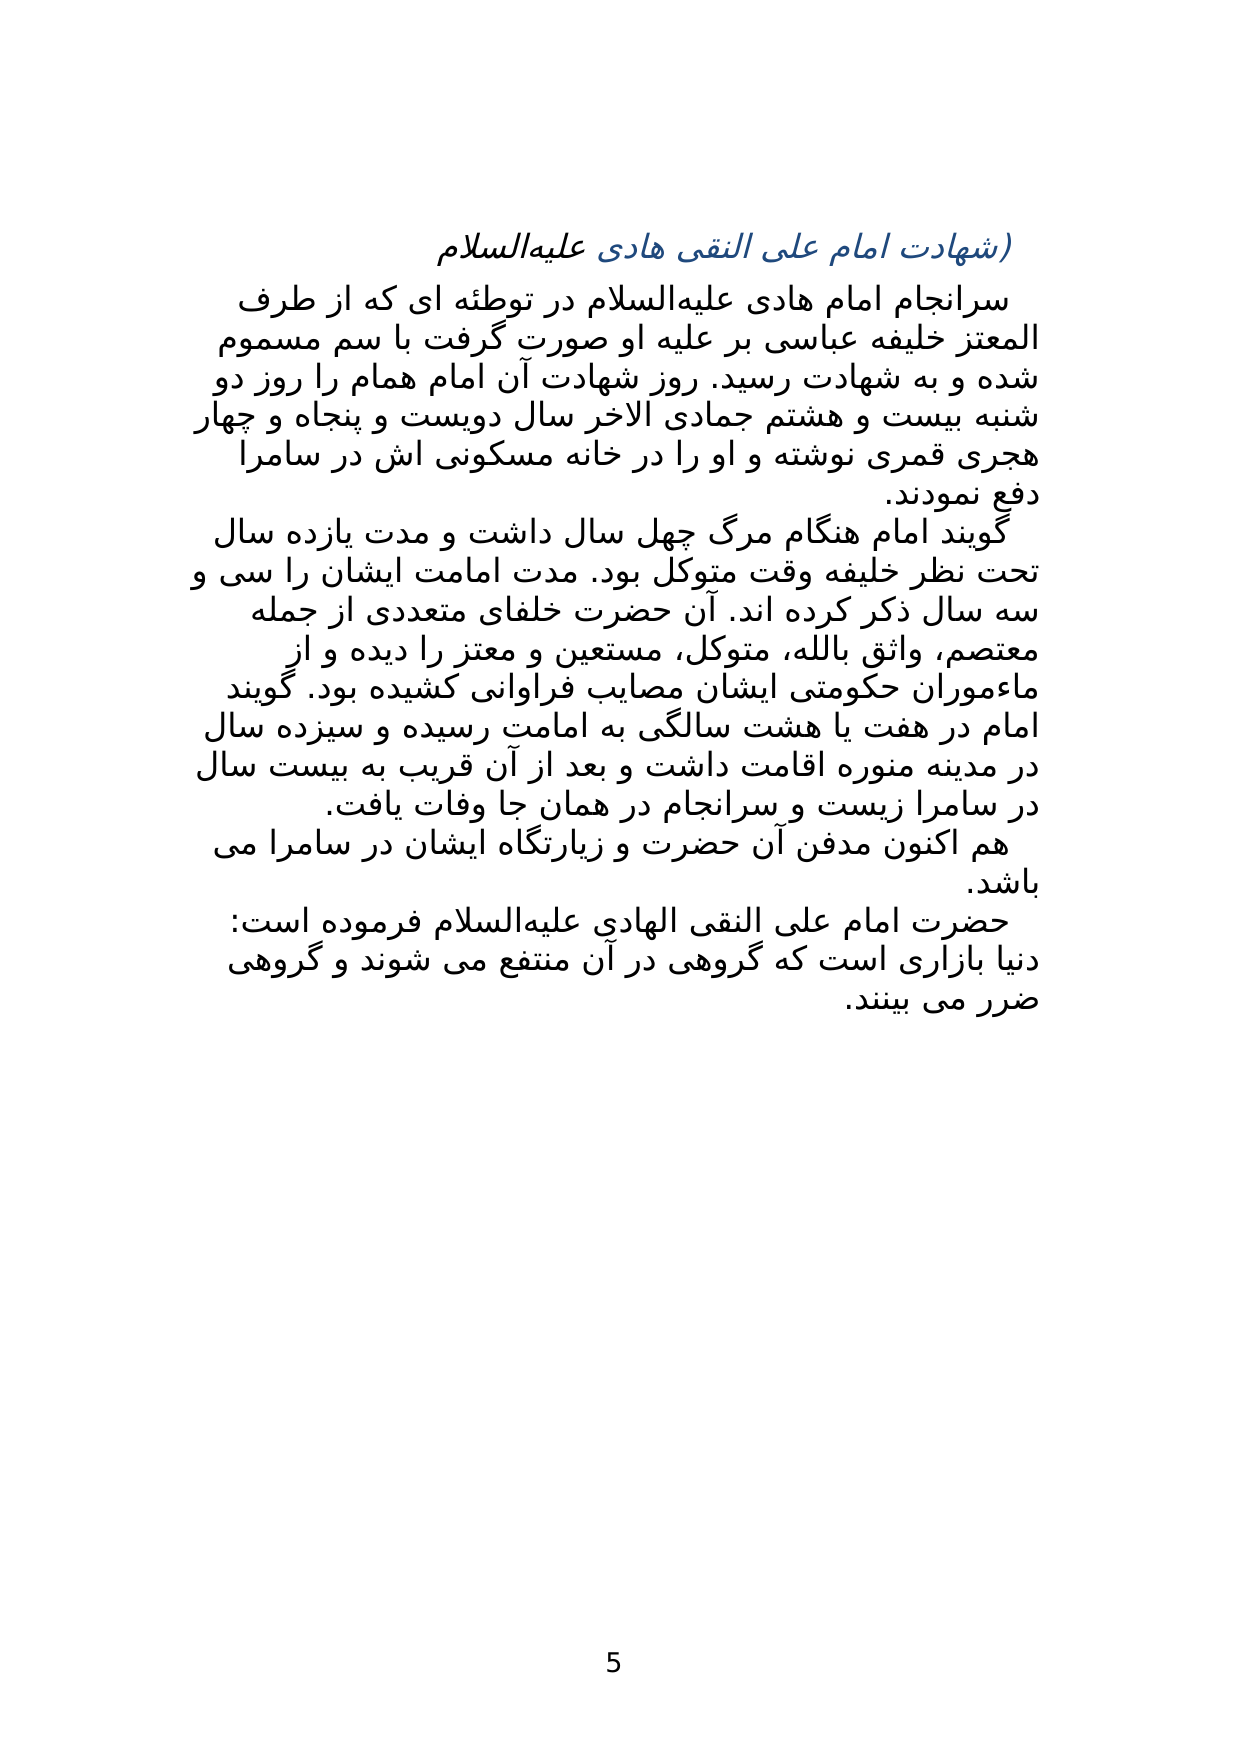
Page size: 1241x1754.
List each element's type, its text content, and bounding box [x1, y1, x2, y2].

subtitle (شهادت امام على النقى هادى عليه‌السلام [187, 228, 1041, 267]
text گويند امام هنگام مرگ چهل سال داشت و مدت يازده سال تحت نظر خليفه وقت متوكل بود. مدت امامت ايشان را سى و سه سال ذكر كرده اند. آن حضرت خلفاى متعددى از جمله معتصم، واثق بالله، متوكل، مستعين و معتز را ديده و از ماءموران حكومتى ايشان مصايب فراوانى كشيده بود. گويند امام در هفت يا هشت سالگى به امامت رسيده و سيزده سال در مدينه منوره اقامت داشت و بعد از آن قريب به بيست سال در سامرا زيست و سرانجام در همان جا وفات يافت. [187, 512, 1041, 823]
text حضرت امام على النقى الهادى عليه‌السلام فرموده است: دنيا بازارى است كه گروهى در آن منتفع مى شوند و گروهى ضرر مى بينند. [187, 901, 1041, 1018]
text سرانجام امام هادى عليه‌السلام در توطئه اى كه از طرف المعتز خليفه عباسى بر عليه او صورت گرفت با سم مسموم شده و به شهادت رسيد. روز شهادت آن امام همام را روز دو شنبه بيست و هشتم جمادى الاخر سال دويست و پنجاه و چهار هجرى قمرى نوشته و او را در خانه مسكونى اش در سامرا دفع نمودند. [187, 279, 1041, 512]
text هم اكنون مدفن آن حضرت و زيارتگاه ايشان در سامرا مى باشد. [187, 823, 1041, 901]
